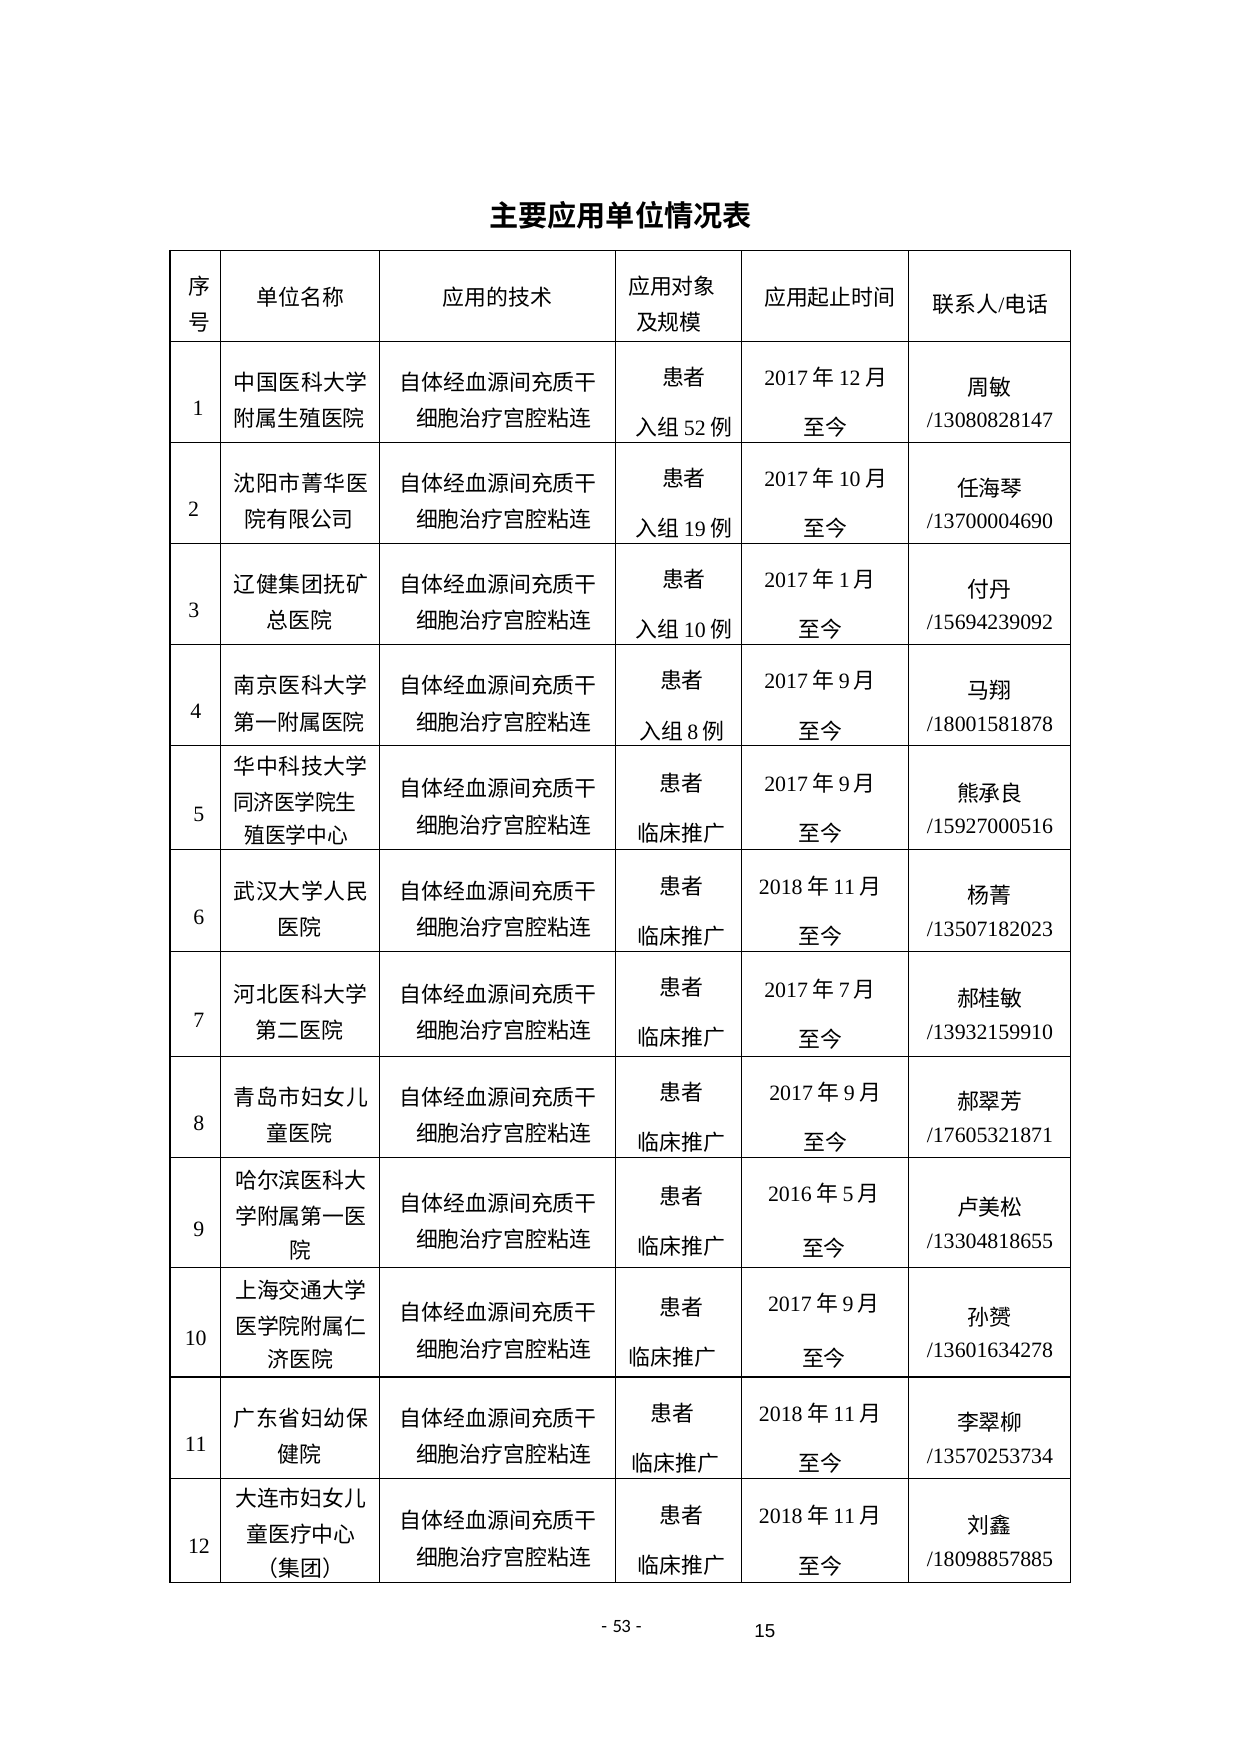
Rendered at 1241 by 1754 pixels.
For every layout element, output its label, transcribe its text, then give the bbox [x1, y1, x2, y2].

table_cell 1 [171, 342, 220, 442]
table_cell 自体经血源间充质干细胞治疗宫腔粘连 [380, 645, 615, 745]
table_cell 上海交通大学医学院附属仁 济医院 [221, 1268, 379, 1376]
table_cell 熊承良 /15927000516 [909, 746, 1070, 849]
table_cell 自体经血源间充质干细胞治疗宫腔粘连 [380, 850, 615, 951]
table_cell 大连市妇女儿童医疗中心 （集团） [221, 1479, 379, 1582]
table_cell 自体经血源间充质干细胞治疗宫腔粘连 [380, 1378, 615, 1478]
table_header 应用对象及规模 [616, 251, 741, 341]
table_cell 6 [171, 850, 220, 951]
table_cell 2017年10月 至今 [742, 443, 908, 543]
table_cell 5 [171, 746, 220, 849]
table_header 应用的技术 [380, 251, 615, 341]
table_cell 武汉大学人民医院 [221, 850, 379, 951]
table_cell 12 [171, 1479, 220, 1582]
table_header 联系人/电话 [909, 251, 1070, 341]
table_cell 李翠柳 /13570253734 [909, 1378, 1070, 1478]
table_cell 4 [171, 645, 220, 745]
table_cell 9 [171, 1158, 220, 1267]
table_cell 任海琴 /13700004690 [909, 443, 1070, 543]
table_cell 孙赟 /13601634278 [909, 1268, 1070, 1376]
table_cell 2017年9月 至今 [742, 1057, 908, 1157]
table_cell 7 [171, 952, 220, 1056]
table_cell 患者 临床推广 [616, 1057, 741, 1157]
table_cell 自体经血源间充质干细胞治疗宫腔粘连 [380, 746, 615, 849]
table_cell 南京医科大学第一附属医院 [221, 645, 379, 745]
table_cell 患者 入组19例 [616, 443, 741, 543]
table_cell 自体经血源间充质干细胞治疗宫腔粘连 [380, 544, 615, 644]
table_cell 青岛市妇女儿童医院 [221, 1057, 379, 1157]
table_cell 2017年7月 至今 [742, 952, 908, 1056]
table_cell 自体经血源间充质干细胞治疗宫腔粘连 [380, 342, 615, 442]
table_cell 辽健集团抚矿总医院 [221, 544, 379, 644]
table_cell 自体经血源间充质干细胞治疗宫腔粘连 [380, 1158, 615, 1267]
table_cell 8 [171, 1057, 220, 1157]
table_cell 沈阳市菁华医院有限公司 [221, 443, 379, 543]
table_cell 付丹 /15694239092 [909, 544, 1070, 644]
table_cell 患者 入组10例 [616, 544, 741, 644]
table_cell 2 [171, 443, 220, 543]
table_cell 患者 临床推广 [616, 850, 741, 951]
table_cell 自体经血源间充质干细胞治疗宫腔粘连 [380, 952, 615, 1056]
table_cell 自体经血源间充质干细胞治疗宫腔粘连 [380, 443, 615, 543]
table_cell 2017年12月 至今 [742, 342, 908, 442]
table_cell 2016年5月 至今 [742, 1158, 908, 1267]
table_header 单位名称 [221, 251, 379, 341]
table_cell 周敏 /13080828147 [909, 342, 1070, 442]
table_cell 患者 临床推广 [616, 1158, 741, 1267]
table_cell 患者 临床推广 [616, 746, 741, 849]
table_cell 广东省妇幼保健院 [221, 1378, 379, 1478]
table_cell 郝翠芳 /17605321871 [909, 1057, 1070, 1157]
table_cell 华中科技大学同济医学院生 殖医学中心 [221, 746, 379, 849]
table_cell 患者 入组8例 [616, 645, 741, 745]
table_cell 患者 入组52例 [616, 342, 741, 442]
table_cell 2017年9月 至今 [742, 645, 908, 745]
table_cell 杨菁 /13507182023 [909, 850, 1070, 951]
table_cell 2017年9月 至今 [742, 746, 908, 849]
table_cell 河北医科大学第二医院 [221, 952, 379, 1056]
table_cell 卢美松 /13304818655 [909, 1158, 1070, 1267]
table_cell 2017年9月 至今 [742, 1268, 908, 1376]
table_header 应用起止时间 [742, 251, 908, 341]
table_cell 2018年11月 至今 [742, 850, 908, 951]
table_cell 2018年11月 至今 [742, 1479, 908, 1582]
table_header 序号 [171, 251, 220, 341]
text 主要应用单位情况表 [186, 199, 1054, 233]
table_cell 刘鑫 /18098857885 [909, 1479, 1070, 1582]
table_cell 患者 临床推广 [616, 952, 741, 1056]
table_cell 患者 临床推广 [616, 1378, 741, 1478]
table_cell 患者 临床推广 [616, 1268, 741, 1376]
table_cell 3 [171, 544, 220, 644]
table_cell 自体经血源间充质干细胞治疗宫腔粘连 [380, 1268, 615, 1376]
table_cell 2018年11月 至今 [742, 1378, 908, 1478]
table_cell 10 [171, 1268, 220, 1376]
table_cell 自体经血源间充质干细胞治疗宫腔粘连 [380, 1057, 615, 1157]
table_cell 哈尔滨医科大学附属第一医 院 [221, 1158, 379, 1267]
table_cell 患者 临床推广 [616, 1479, 741, 1582]
table_cell 自体经血源间充质干细胞治疗宫腔粘连 [380, 1479, 615, 1582]
table_cell 2017年1月 至今 [742, 544, 908, 644]
table_cell 中国医科大学附属生殖医院 [221, 342, 379, 442]
table_cell 11 [171, 1378, 220, 1478]
table_cell 郝桂敏 /13932159910 [909, 952, 1070, 1056]
table_cell 马翔 /18001581878 [909, 645, 1070, 745]
